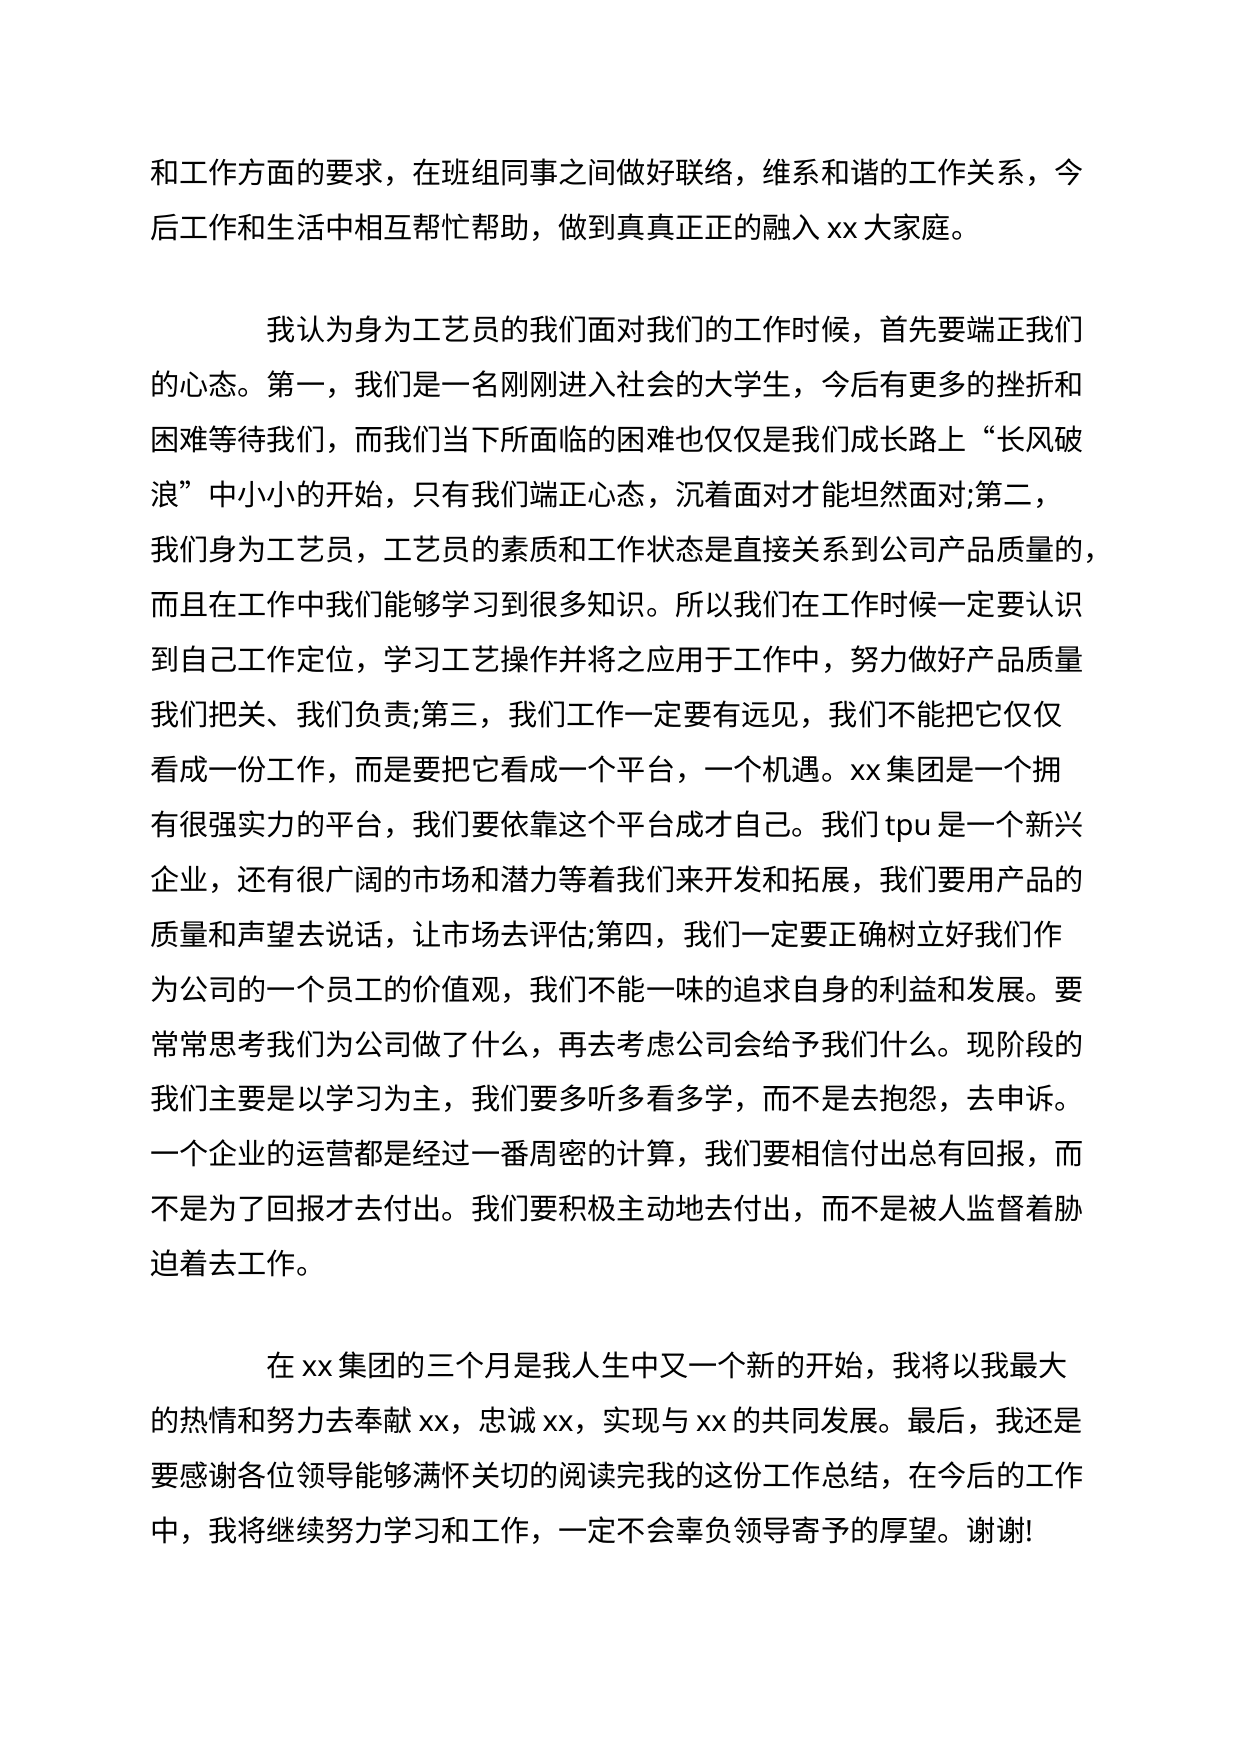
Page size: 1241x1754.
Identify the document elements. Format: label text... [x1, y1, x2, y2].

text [150, 150, 1090, 247]
text 在xx集团的三个月是我人生中又一个新的开始，我将以我最大的热情和努力去奉献xx，忠诚xx，实现与xx的共同发展。最后，我还是要感谢各位领导能够满怀关切的阅读完我的这份工作总结，在今后的工作中，我将继续努力学习和工作，一定不会辜负领导寄予的厚望。谢谢! [150, 1342, 1090, 1550]
text 我认为身为工艺员的我们面对我们的工作时候，首先要端正我们的心态。第一，我们是一名刚刚进入社会的大学生，今后有更多的挫折和困难等待我们，而我们当下所面临的困难也仅仅是我们成长路上“长风破浪”中小小的开始，只有我们端正心态，沉着面对才能坦然面对;第二，我们身为工艺员，工艺员的素质和工作状态是直接关系到公司产品质量的，而且在工作中我们能够学习到很多知识。所以我们在工作时候一定要认识到自己工作定位，学习工艺操作并将之应用于工作中，努力做好产品质量我们把关、我们负责;第三，我们工作一定要有远见，我们不能把它仅仅看成一份工作，而是要把它看成一个平台，一个机遇。xx集团是一个拥有很强实力的平台，我们要依靠这个平台成才自己。我们tpu是一个新兴企业，还有很广阔的市场和潜力等着我们来开发和拓展，我们要用产品的质量和声望去说话，让市场去评估;第四，我们一定要正确树立好我们作为公司的一个员工的价值观，我们不能一味的追求自身的利益和发展。要常常思考我们为公司做了什么，再去考虑公司会给予我们什么。现阶段的我们主要是以学习为主，我们要多听多看多学，而不是去抱怨，去申诉。一个企业的运营都是经过一番周密的计算，我们要相信付出总有回报，而不是为了回报才去付出。我们要积极主动地去付出，而不是被人监督着胁迫着去工作。 [150, 307, 1090, 1283]
